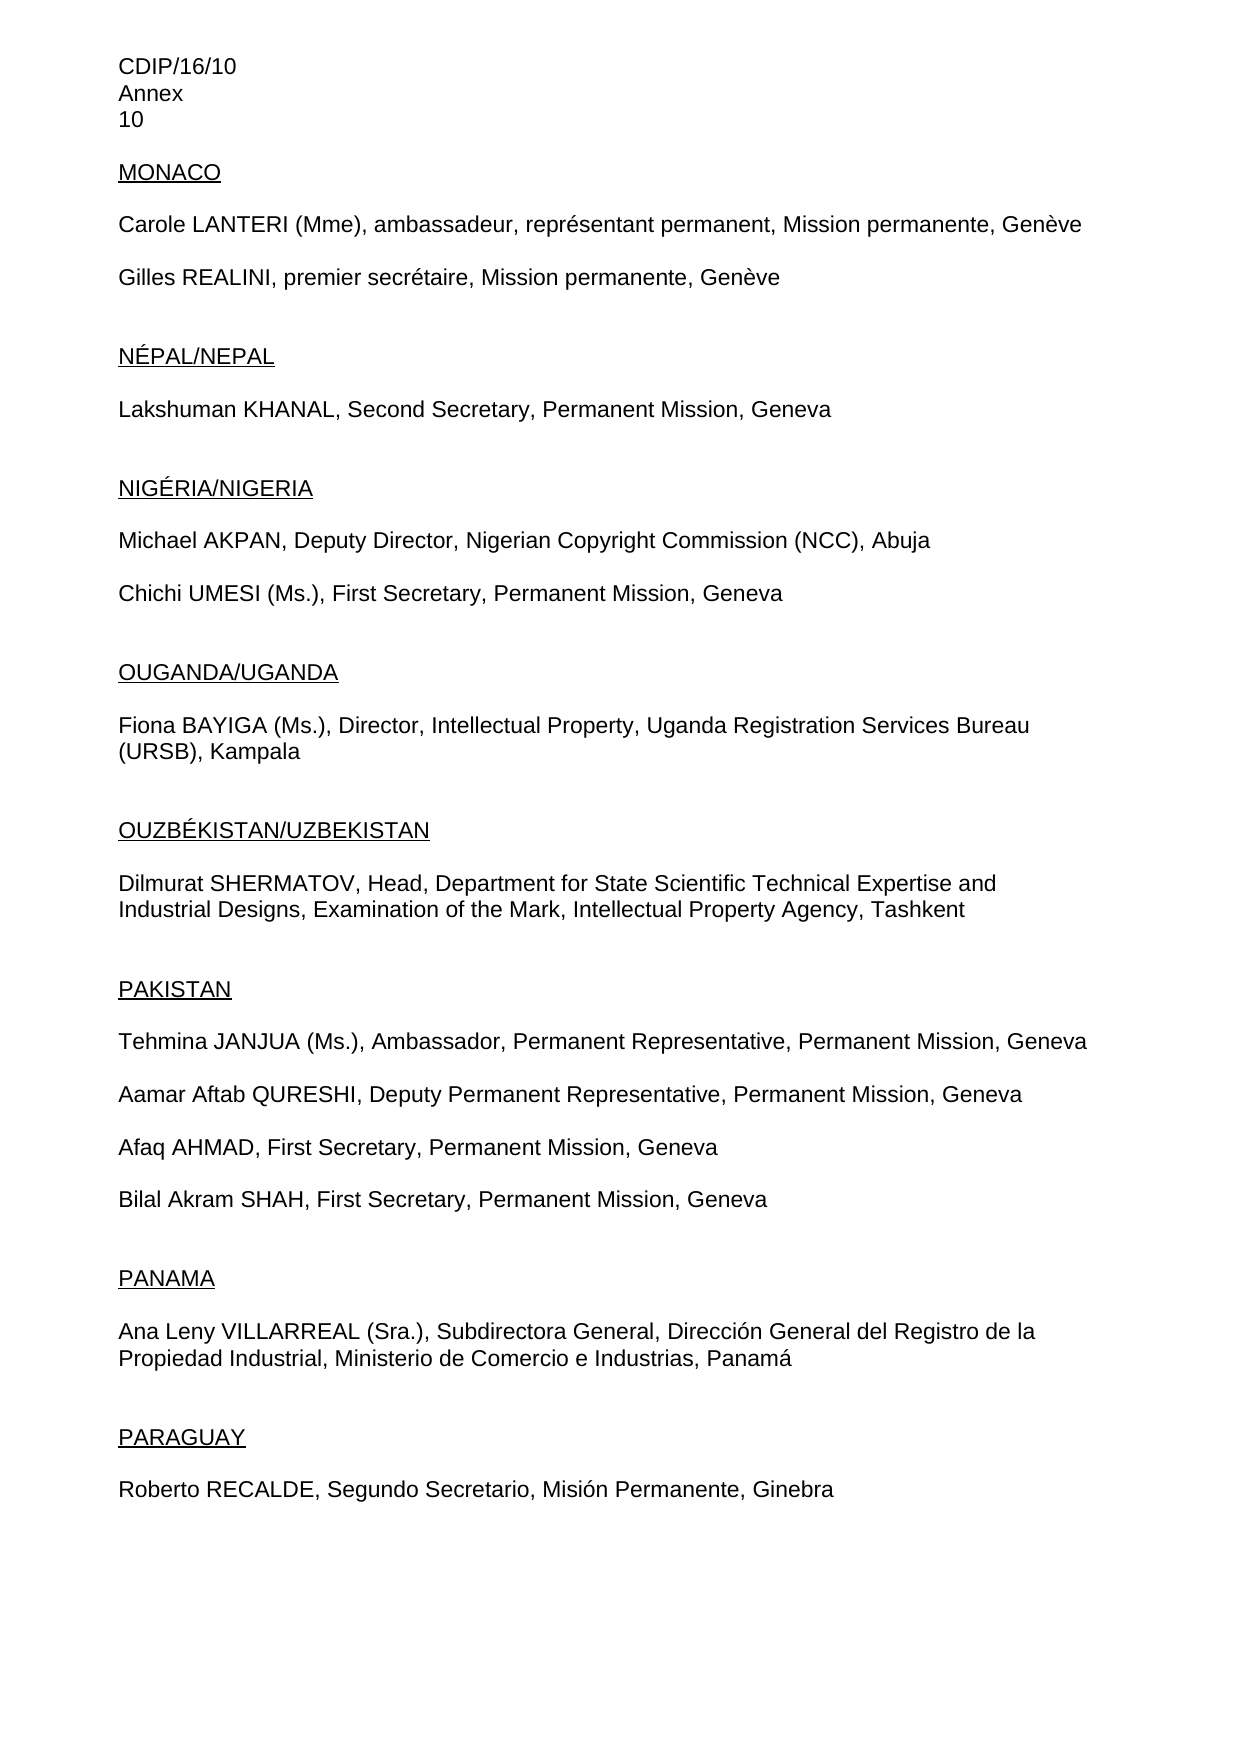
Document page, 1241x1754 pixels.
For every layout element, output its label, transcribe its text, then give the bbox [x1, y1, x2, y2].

text Ana Leny VILLARREAL (Sra.), Subdirectora General, Dirección General del Registro de la Propiedad Industrial, Ministerio de Comercio e Industrias, Panamá [118, 1318, 1092, 1371]
text NÉPAL/NEPAL [118, 343, 1092, 369]
text NIGÉRIA/NIGERIA [118, 475, 1092, 501]
text Roberto RECALDE, Segundo Secretario, Misión Permanente, Ginebra [118, 1476, 1092, 1503]
text MONACO [118, 158, 1092, 185]
text Fiona BAYIGA (Ms.), Director, Intellectual Property, Uganda Registration Services Bureau (URSB), Kampala [118, 712, 1092, 765]
text Dilmurat SHERMATOV, Head, Department for State Scientific Technical Expertise and Industrial Designs, Examination of the Mark, Intellectual Property Agency, Tashkent [118, 870, 1092, 923]
text OUZBÉKISTAN/UZBEKISTAN [118, 817, 1092, 844]
text Bilal Akram SHAH, First Secretary, Permanent Mission, Geneva [118, 1186, 1092, 1213]
text PANAMA [118, 1265, 1092, 1292]
text Michael AKPAN, Deputy Director, Nigerian Copyright Commission (NCC), Abuja [118, 527, 1092, 554]
text Aamar Aftab QURESHI, Deputy Permanent Representative, Permanent Mission, Geneva [118, 1081, 1092, 1107]
text PAKISTAN [118, 976, 1092, 1002]
text Chichi UMESI (Ms.), First Secretary, Permanent Mission, Geneva [118, 580, 1092, 607]
text Gilles REALINI, premier secrétaire, Mission permanente, Genève [118, 264, 1092, 290]
text PARAGUAY [118, 1423, 1092, 1450]
text OUGANDA/UGANDA [118, 659, 1092, 686]
text Afaq AHMAD, First Secretary, Permanent Mission, Geneva [118, 1134, 1092, 1160]
text Carole LANTERI (Mme), ambassadeur, représentant permanent, Mission permanente, Genève [118, 211, 1092, 238]
text Lakshuman KHANAL, Second Secretary, Permanent Mission, Geneva [118, 396, 1092, 422]
text Tehmina JANJUA (Ms.), Ambassador, Permanent Representative, Permanent Mission, Geneva [118, 1028, 1092, 1054]
